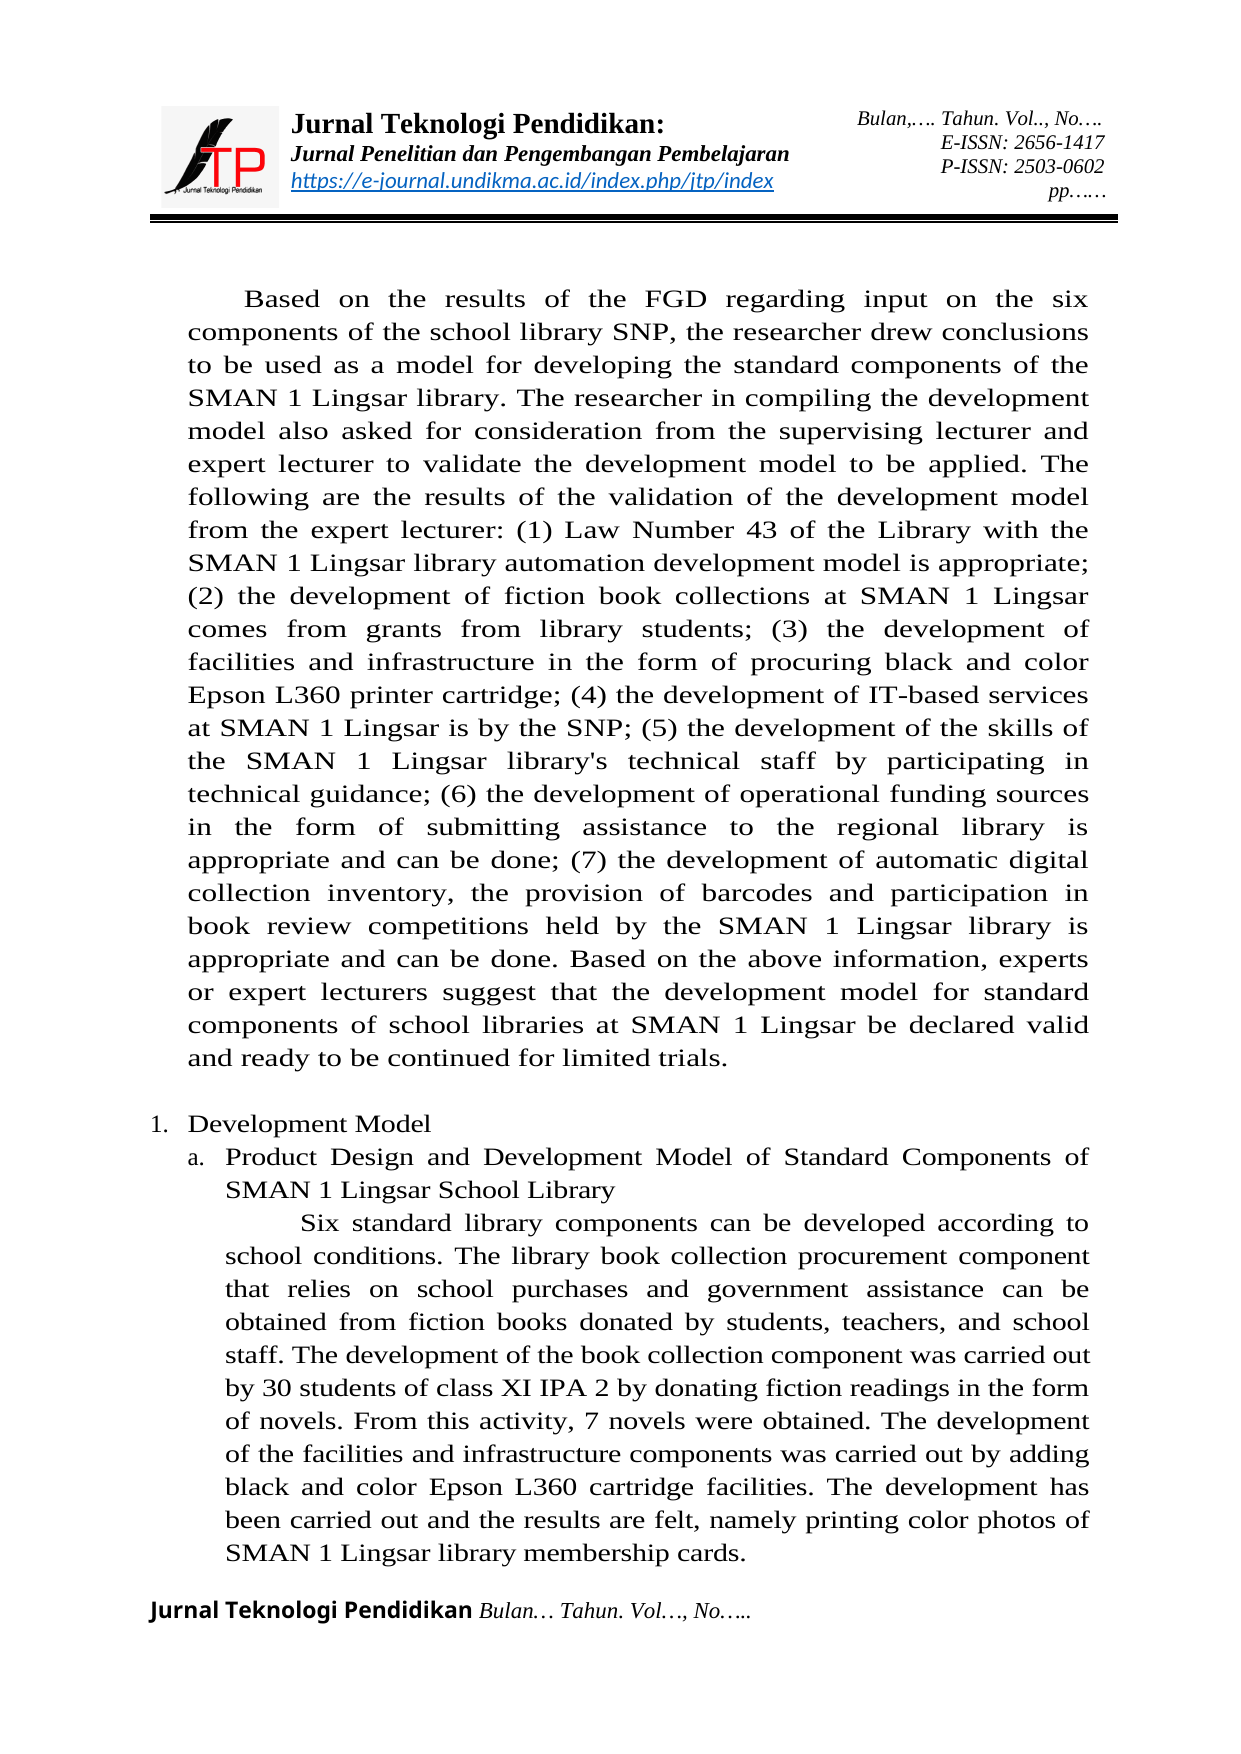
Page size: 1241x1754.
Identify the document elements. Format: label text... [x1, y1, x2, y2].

text Based on the results of the FGD regarding input on the six components of the school library SNP, the researcher drew conclusions to be used as a model for developing the standard components of the SMAN 1 Lingsar library. The researcher in compiling the development model also asked for consideration from the supervising lecturer and expert lecturer to validate the development model to be applied. The following are the results of the validation of the development model from the expert lecturer: (1) Law Number 43 of the Library with the SMAN 1 Lingsar library automation development model is appropriate; (2) the development of fiction book collections at SMAN 1 Lingsar comes from grants from library students; (3) the development of facilities and infrastructure in the form of procuring black and color Epson L360 printer cartridge; (4) the development of IT-based services at SMAN 1 Lingsar is by the SNP; (5) the development of the skills of the SMAN 1 Lingsar library's technical staff by participating in technical guidance; (6) the development of operational funding sources in the form of submitting assistance to the regional library is appropriate and can be done; (7) the development of automatic digital collection inventory, the provision of barcodes and participation in book review competitions held by the SMAN 1 Lingsar library is appropriate and can be done. Based on the above information, experts or expert lecturers suggest that the development model for standard components of school libraries at SMAN 1 Lingsar be declared valid and ready to be continued for limited trials. [187, 284, 1090, 1072]
list Development Model [150, 1109, 1090, 1137]
picture [161, 106, 280, 208]
text Six standard library components can be developed according to school conditions. The library book collection procurement component that relies on school purchases and government assistance can be obtained from fiction books donated by students, teachers, and school staff. The development of the book collection component was carried out by 30 students of class XI IPA 2 by donating fiction readings in the form of novels. From this activity, 7 novels were obtained. The development of the facilities and infrastructure components was carried out by adding black and color Epson L360 cartridge facilities. The development has been carried out and the results are felt, namely printing color photos of SMAN 1 Lingsar library membership cards. [225, 1208, 1090, 1567]
list Product Design and Development Model of Standard Components of SMAN 1 Lingsar School Library [187, 1142, 1090, 1203]
